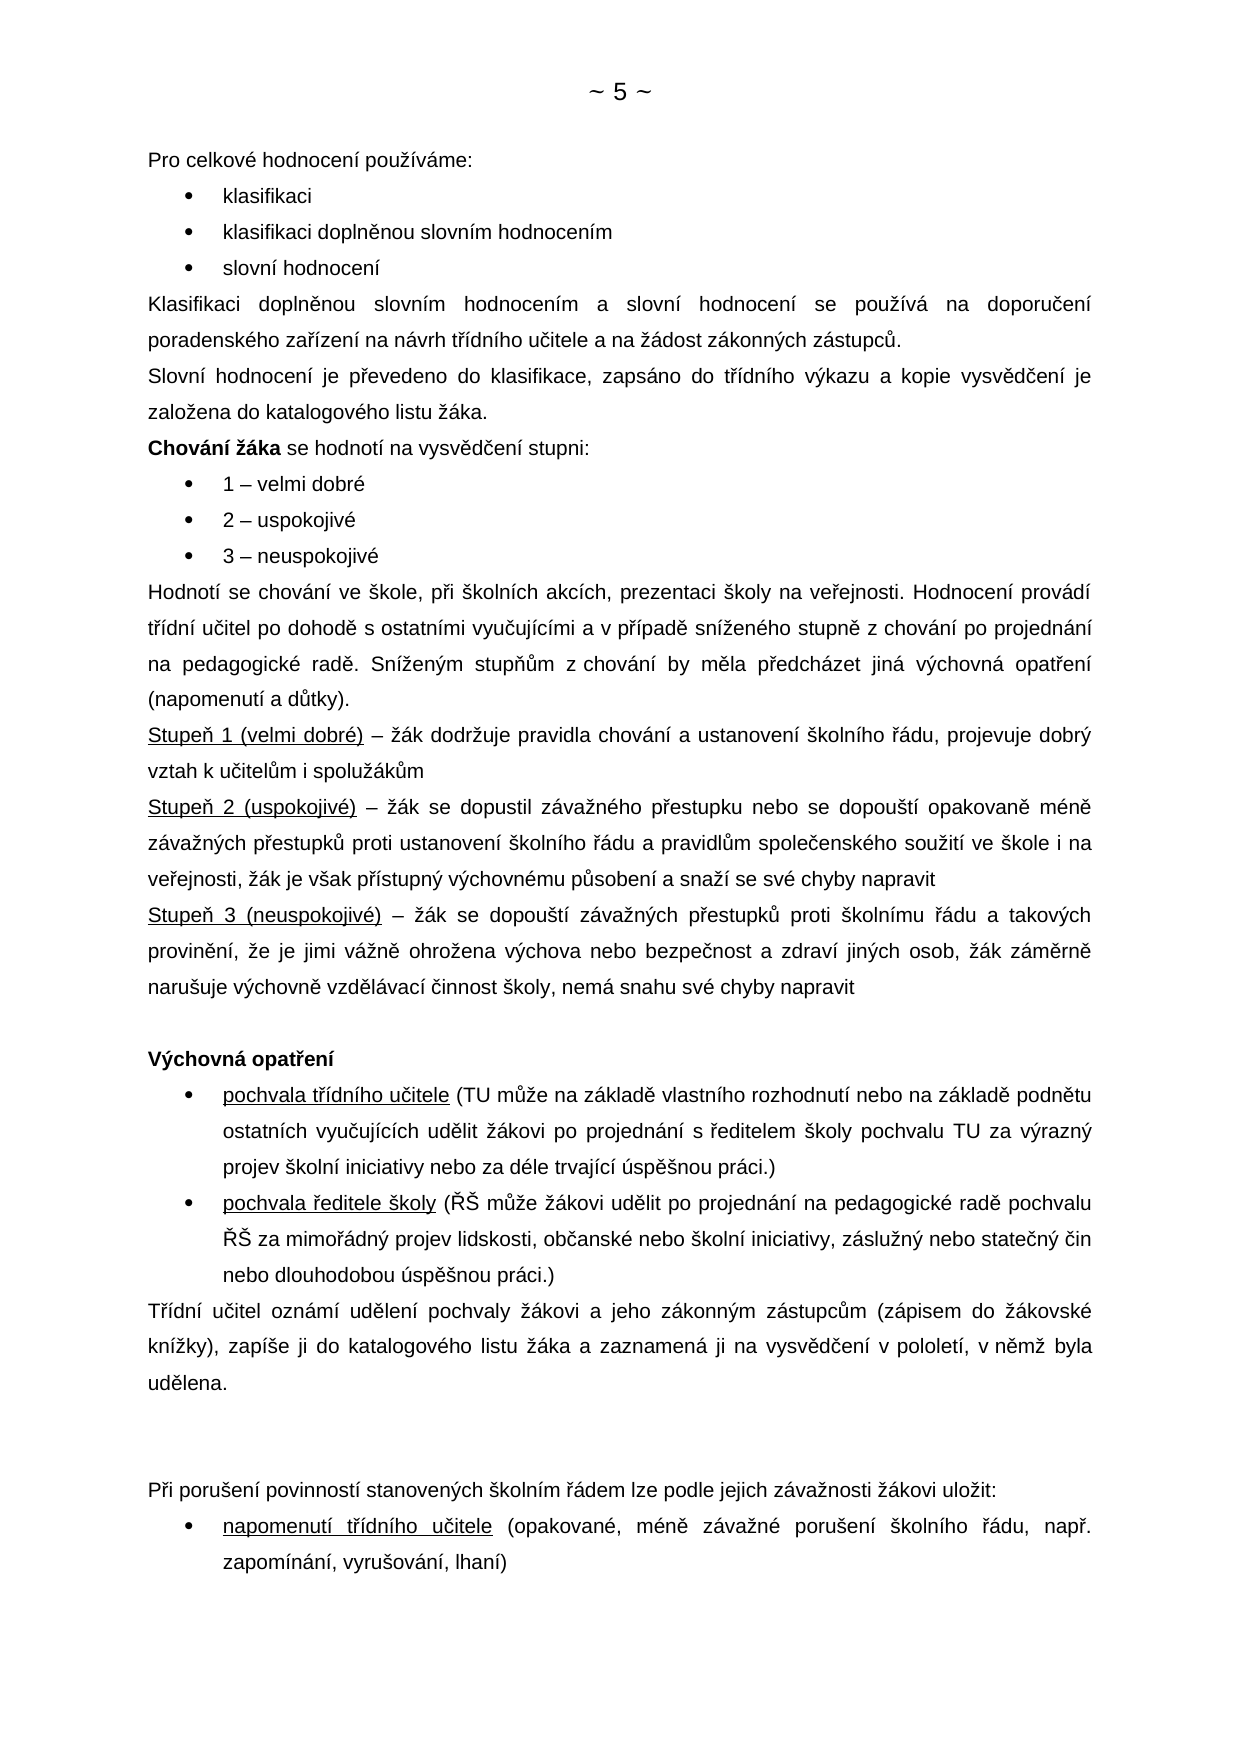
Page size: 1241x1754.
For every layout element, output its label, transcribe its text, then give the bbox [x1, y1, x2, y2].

text Stupeň 1 (velmi dobré) – žák dodržuje pravidla chování a ustanovení školního řádu, projevuje dobrý vztah k učitelům i spolužákům [148, 723, 1093, 783]
list pochvala ředitele školy (ŘŠ může žákovi udělit po projednání na pedagogické radě pochvalu ŘŠ za mimořádný projev lidskosti, občanské nebo školní iniciativy, záslužný nebo statečný čin nebo dlouhodobou úspěšnou práci.) [185, 1191, 1093, 1286]
list napomenutí třídního učitele (opakované, méně závažné porušení školního řádu, např. zapomínání, vyrušování, lhaní) [185, 1514, 1093, 1574]
text Stupeň 3 (neuspokojivé) – žák se dopouští závažných přestupků proti školnímu řádu a takových provinění, že je jimi vážně ohrožena výchova nebo bezpečnost a zdraví jiných osob, žák záměrně narušuje výchovně vzdělávací činnost školy, nemá snahu své chyby napravit [148, 903, 1093, 999]
text Chování žáka se hodnotí na vysvědčení stupni: [148, 435, 1093, 459]
text Při porušení povinností stanovených školním řádem lze podle jejich závažnosti žákovi uložit: [148, 1478, 1093, 1502]
list slovní hodnocení [185, 256, 1093, 280]
list pochvala třídního učitele (TU může na základě vlastního rozhodnutí nebo na základě podnětu ostatních vyučujících udělit žákovi po projednání s ředitelem školy pochvalu TU za výrazný projev školní iniciativy nebo za déle trvající úspěšnou práci.) [185, 1083, 1093, 1178]
text Stupeň 2 (uspokojivé) – žák se dopustil závažného přestupku nebo se dopouští opakovaně méně závažných přestupků proti ustanovení školního řádu a pravidlům společenského soužití ve škole i na veřejnosti, žák je však přístupný výchovnému působení a snaží se své chyby napravit [148, 795, 1093, 891]
text Pro celkové hodnocení používáme: [148, 148, 1093, 172]
list 3 – neuspokojivé [185, 543, 1093, 567]
text Třídní učitel oznámí udělení pochvaly žákovi a jeho zákonným zástupcům (zápisem do žákovské knížky), zapíše ji do katalogového listu žáka a zaznamená ji na vysvědčení v pololetí, v němž byla udělena. [148, 1298, 1093, 1394]
text Slovní hodnocení je převedeno do klasifikace, zapsáno do třídního výkazu a kopie vysvědčení je založena do katalogového listu žáka. [148, 363, 1093, 423]
text Výchovná opatření [148, 1047, 1093, 1071]
list klasifikaci [185, 183, 1093, 208]
list 1 – velmi dobré [185, 471, 1093, 495]
text Hodnotí se chování ve škole, při školních akcích, prezentaci školy na veřejnosti. Hodnocení provádí třídní učitel po dohodě s ostatními vyučujícími a v případě sníženého stupně z chování po projednání na pedagogické radě. Sníženým stupňům z chování by měla předcházet jiná výchovná opatření (napomenutí a důtky). [148, 579, 1093, 711]
text Klasifikaci doplněnou slovním hodnocením a slovní hodnocení se používá na doporučení poradenského zařízení na návrh třídního učitele a na žádost zákonných zástupců. [148, 292, 1093, 352]
list 2 – uspokojivé [185, 507, 1093, 531]
list klasifikaci doplněnou slovním hodnocením [185, 219, 1093, 244]
